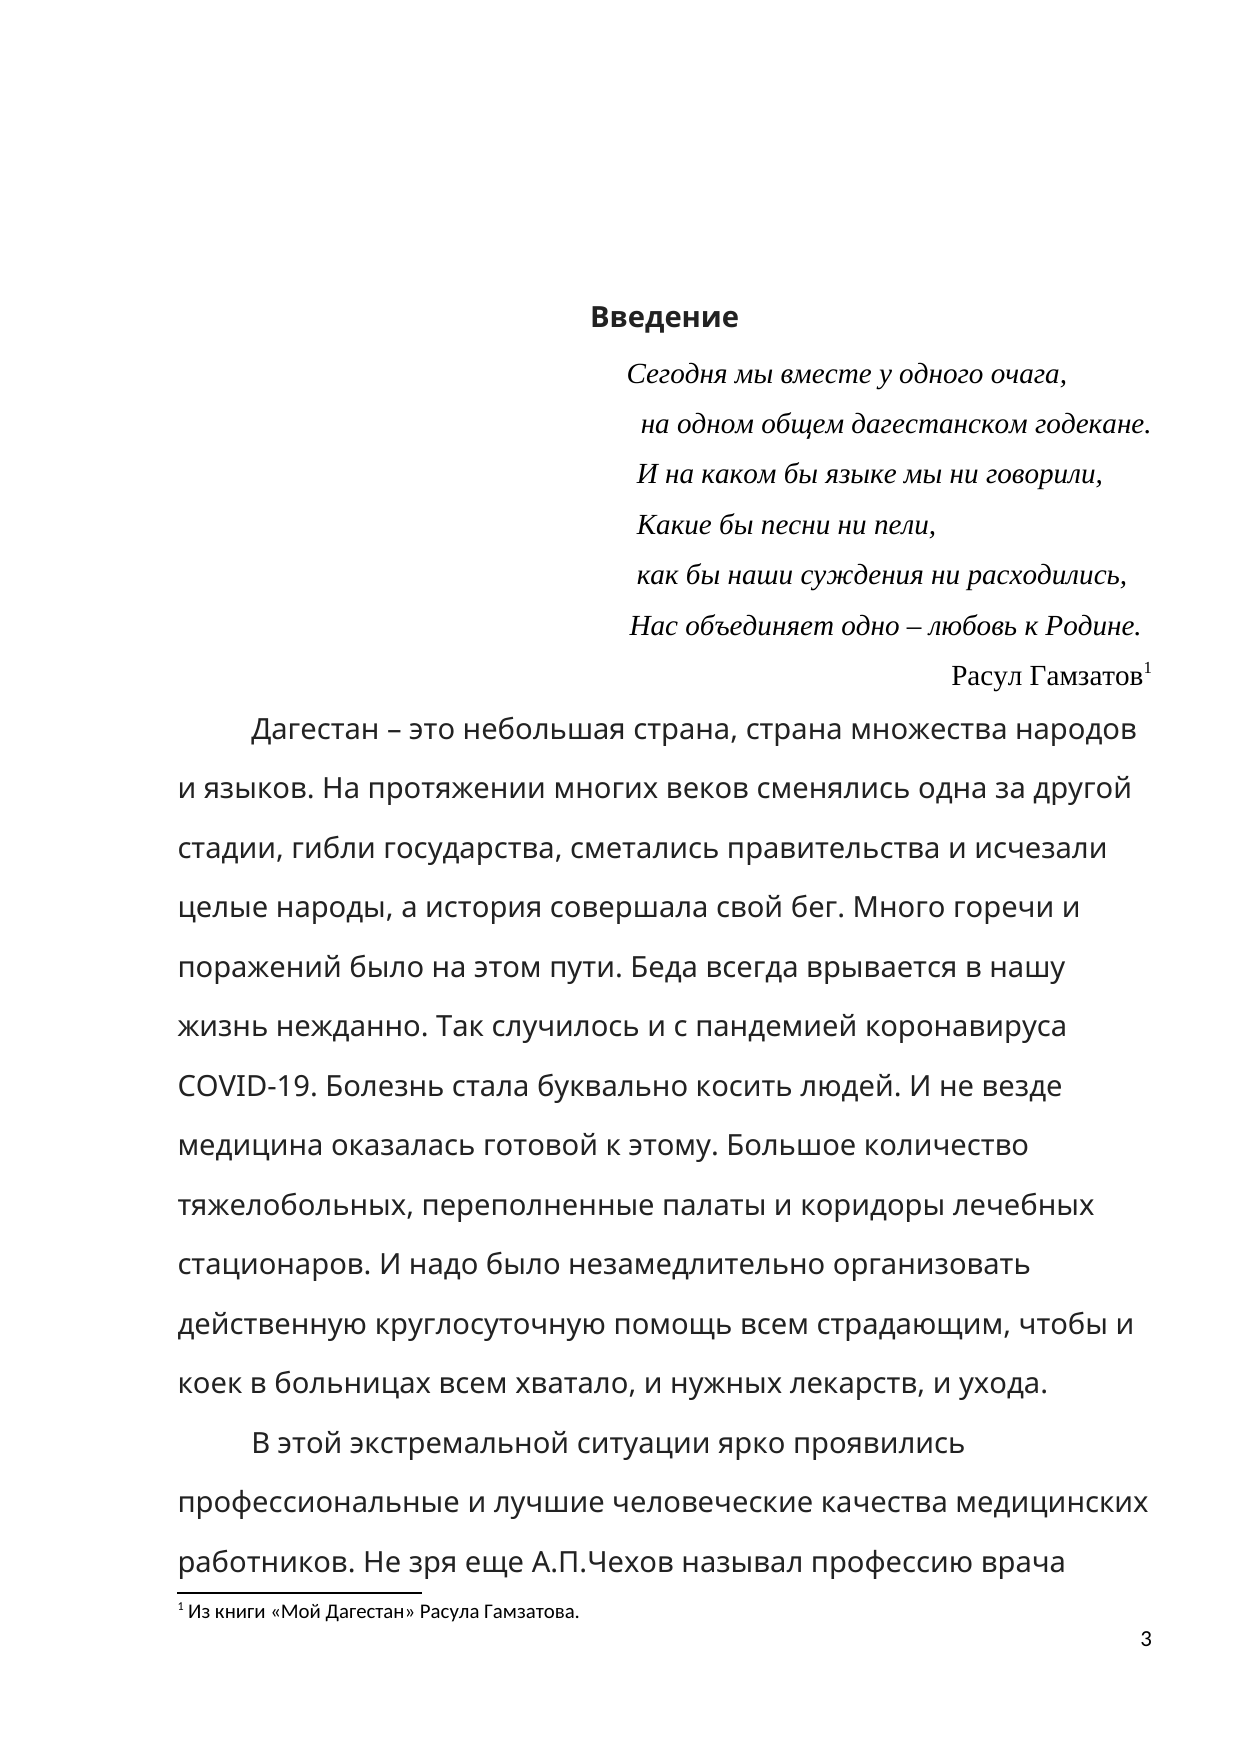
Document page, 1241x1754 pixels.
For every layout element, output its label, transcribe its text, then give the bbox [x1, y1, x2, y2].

text Дагестан – это небольшая страна, страна множества народов и языков. На протяжении многих веков сменялись одна за другой стадии, гибли государства, сметались правительства и исчезали целые народы, а история совершала свой бег. Много горечи и поражений было на этом пути. Беда всегда врывается в нашу жизнь нежданно. Так случилось и с пандемией коронавируса COVID-19. Болезнь стала буквально косить людей. И не везде медицина оказалась готовой к этому. Большое количество тяжелобольных, переполненные палаты и коридоры лечебных стационаров. И надо было незамедлительно организовать действенную круглосуточную помощь всем страдающим, чтобы и коек в больницах всем хватало, и нужных лекарств, и ухода. [177, 708, 1152, 1402]
text Расул Гамзатов [177, 658, 1152, 691]
text Введение [177, 297, 1152, 336]
text как бы наши суждения ни расходились, [177, 557, 1152, 591]
text на одном общем дагестанском годекане. [177, 406, 1152, 440]
text Какие бы песни ни пели, [177, 507, 1152, 541]
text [177, 1422, 1152, 1581]
text И на каком бы языке мы ни говорили, [177, 457, 1152, 490]
text Нас объединяет одно – любовь к Родине. [177, 608, 1152, 641]
text Сегодня мы вместе у одного очага, [177, 356, 1152, 389]
